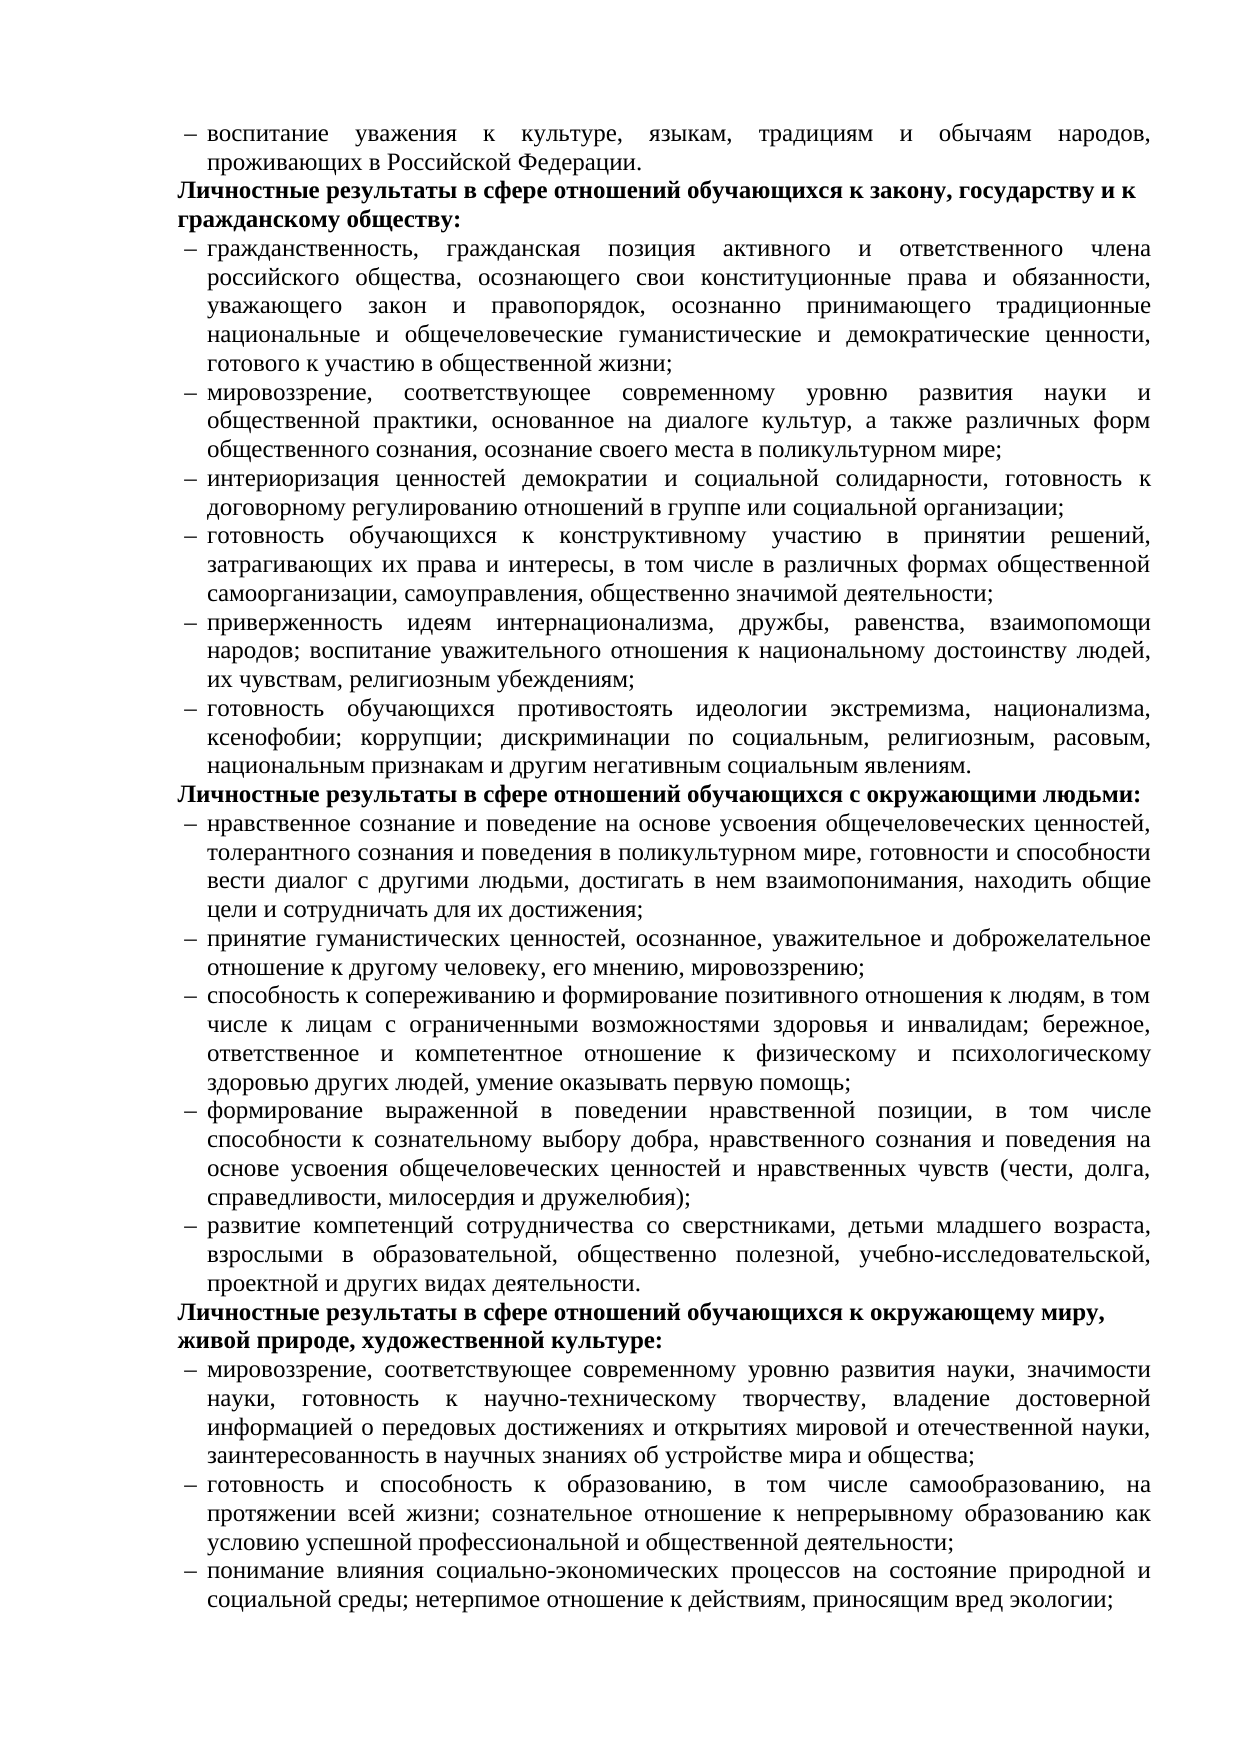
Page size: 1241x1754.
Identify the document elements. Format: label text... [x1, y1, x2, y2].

list формирование выраженной в поведении нравственной позиции, в том числе способности к сознательному выбору добра, нравственного сознания и поведения на основе усвоения общечеловеческих ценностей и нравственных чувств (чести, долга, справедливости, милосердия и дружелюбия); [184, 1096, 1152, 1211]
list интериоризация ценностей демократии и социальной солидарности, готовность к договорному регулированию отношений в группе или социальной организации; [184, 463, 1152, 521]
list способность к сопереживанию и формирование позитивного отношения к людям, в том числе к лицам с ограниченными возможностями здоровья и инвалидам; бережное, ответственное и компетентное отношение к физическому и психологическому здоровью других людей, умение оказывать первую помощь; [184, 981, 1152, 1096]
list гражданственность, гражданская позиция активного и ответственного члена российского общества, осознающего свои конституционные права и обязанности, уважающего закон и правопорядок, осознанно принимающего традиционные национальные и общечеловеческие гуманистические и демократические ценности, готового к участию в общественной жизни; [184, 233, 1152, 377]
list мировоззрение, соответствующее современному уровню развития науки, значимости науки, готовность к научно-техническому творчеству, владение достоверной информацией о передовых достижениях и открытиях мировой и отечественной науки, заинтересованность в научных знаниях об устройстве мира и общества; [184, 1354, 1152, 1469]
list готовность обучающихся к конструктивному участию в принятии решений, затрагивающих их права и интересы, в том числе в различных формах общественной самоорганизации, самоуправления, общественно значимой деятельности; [184, 521, 1152, 607]
list развитие компетенций сотрудничества со сверстниками, детьми младшего возраста, взрослыми в образовательной, общественно полезной, учебно-исследовательской, проектной и других видах деятельности. [184, 1211, 1152, 1297]
list нравственное сознание и поведение на основе усвоения общечеловеческих ценностей, толерантного сознания и поведения в поликультурном мире, готовности и способности вести диалог с другими людьми, достигать в нем взаимопонимания, находить общие цели и сотрудничать для их достижения; [184, 808, 1152, 923]
list приверженность идеям интернационализма, дружбы, равенства, взаимопомощи народов; воспитание уважительного отношения к национальному достоинству людей, их чувствам, религиозным убеждениям; [184, 607, 1152, 693]
text Личностные результаты в сфере отношений обучающихся к закону, государству и к гражданскому обществу: [177, 176, 1152, 233]
text Личностные результаты в сфере отношений обучающихся с окружающими людьми: [177, 779, 1152, 808]
list готовность обучающихся противостоять идеологии экстремизма, национализма, ксенофобии; коррупции; дискриминации по социальным, религиозным, расовым, национальным признакам и другим негативным социальным явлениям. [184, 693, 1152, 779]
text Личностные результаты в сфере отношений обучающихся к окружающему миру, живой природе, художественной культуре: [177, 1297, 1152, 1354]
list воспитание уважения к культуре, языкам, традициям и обычаям народов, проживающих в Российской Федерации. [184, 118, 1152, 176]
list мировоззрение, соответствующее современному уровню развития науки и общественной практики, основанное на диалоге культур, а также различных форм общественного сознания, осознание своего места в поликультурном мире; [184, 377, 1152, 463]
list принятие гуманистических ценностей, осознанное, уважительное и доброжелательное отношение к другому человеку, его мнению, мировоззрению; [184, 923, 1152, 981]
list готовность и способность к образованию, в том числе самообразованию, на протяжении всей жизни; сознательное отношение к непрерывному образованию как условию успешной профессиональной и общественной деятельности; [184, 1469, 1152, 1556]
list понимание влияния социально-экономических процессов на состояние природной и социальной среды; нетерпимое отношение к действиям, приносящим вред экологии; [184, 1556, 1152, 1613]
